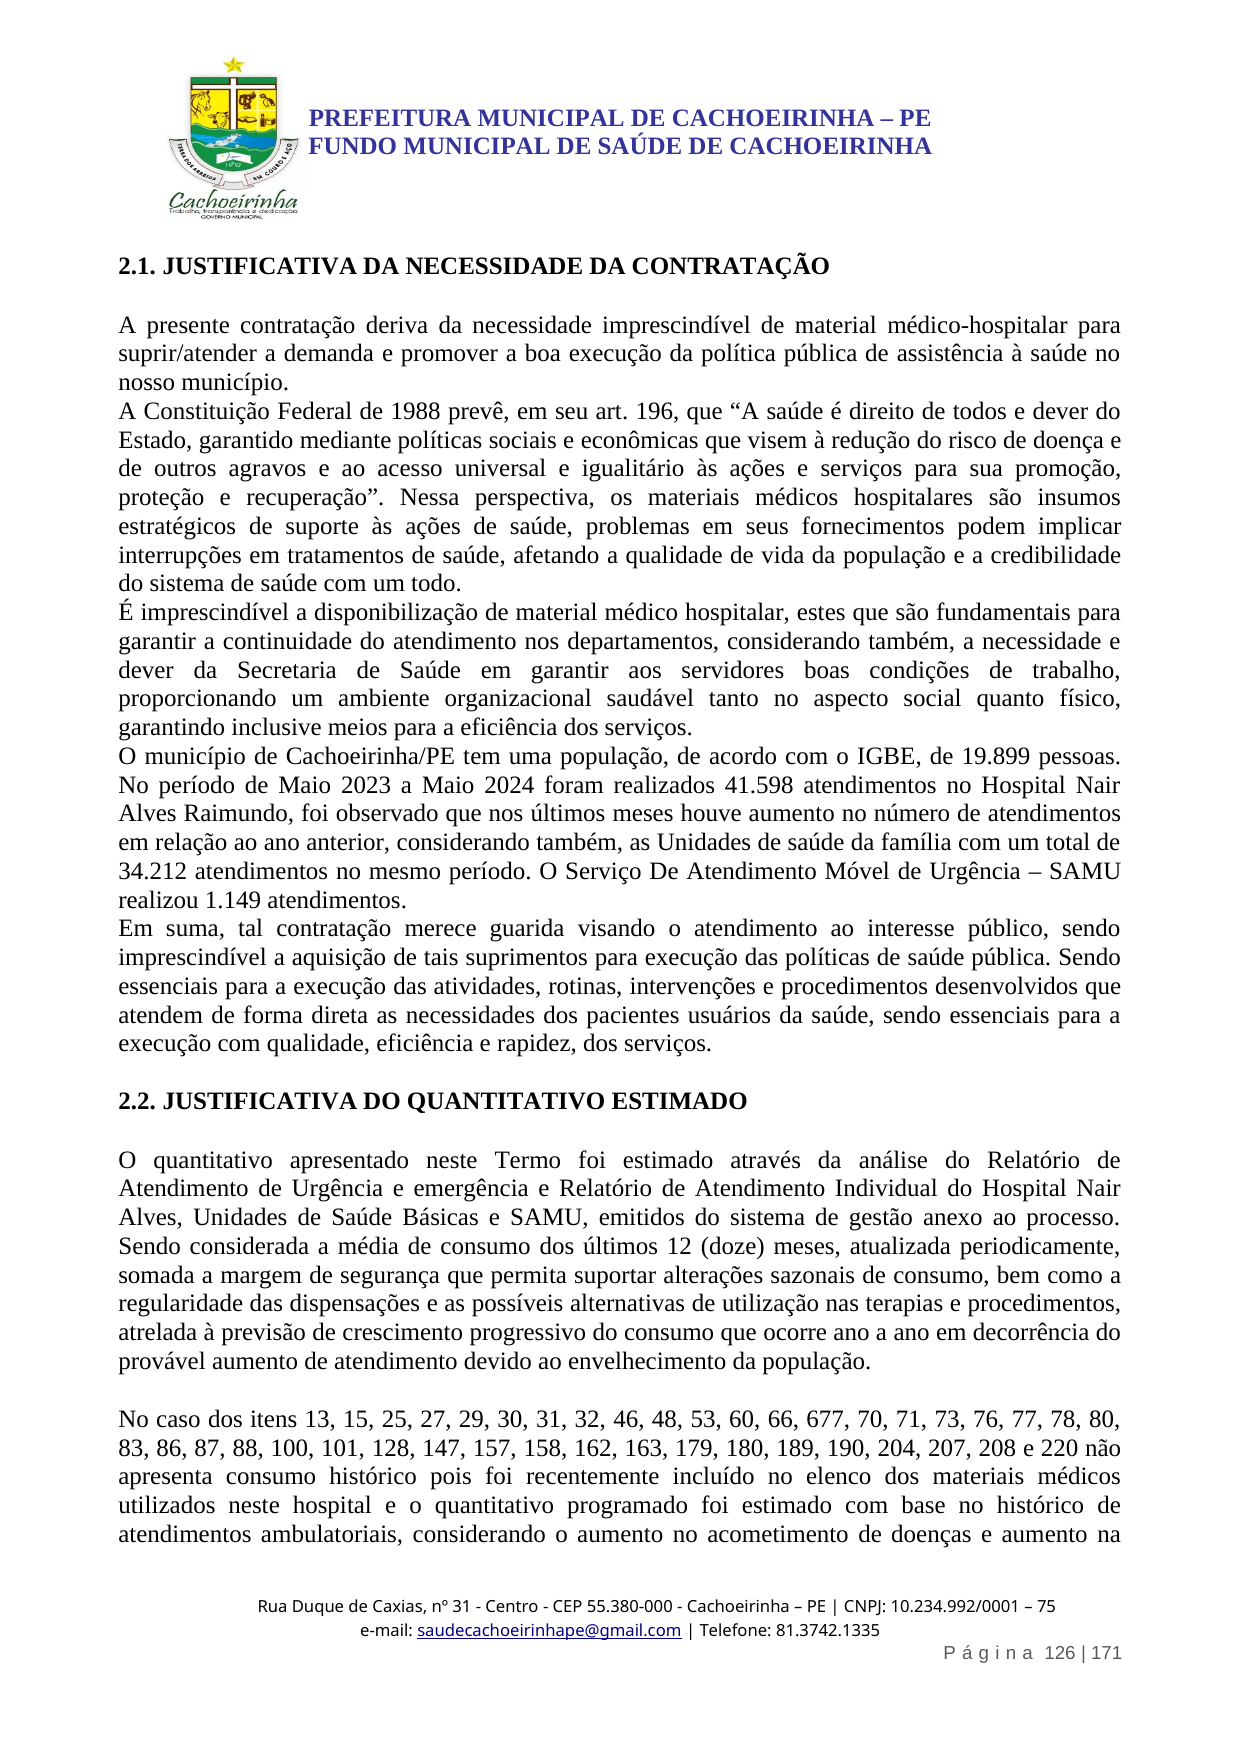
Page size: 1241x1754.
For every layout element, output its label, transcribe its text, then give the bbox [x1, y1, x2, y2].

list JUSTIFICATIVA DO QUANTITATIVO ESTIMADO [118, 1086, 1122, 1115]
text Em suma, tal contratação merece guarida visando o atendimento ao interesse público, sendo imprescindível a aquisição de tais suprimentos para execução das políticas de saúde pública. Sendo essenciais para a execução das atividades, rotinas, intervenções e procedimentos desenvolvidos que atendem de forma direta as necessidades dos pacientes usuários da saúde, sendo essenciais para a execução com qualidade, eficiência e rapidez, dos serviços. [118, 913, 1122, 1057]
picture [159, 51, 318, 227]
list JUSTIFICATIVA DA NECESSIDADE DA CONTRATAÇÃO [118, 251, 1122, 280]
text A Constituição Federal de 1988 prevê, em seu art. 196, que “A saúde é direito de todos e dever do Estado, garantido mediante políticas sociais e econômicas que visem à redução do risco de doença e de outros agravos e ao acesso universal e igualitário às ações e serviços para sua promoção, proteção e recuperação”. Nessa perspectiva, os materiais médicos hospitalares são insumos estratégicos de suporte às ações de saúde, problemas em seus fornecimentos podem implicar interrupções em tratamentos de saúde, afetando a qualidade de vida da população e a credibilidade do sistema de saúde com um todo. [118, 396, 1122, 597]
text A presente contratação deriva da necessidade imprescindível de material médico-hospitalar para suprir/atender a demanda e promover a boa execução da política pública de assistência à saúde no nosso município. [118, 310, 1122, 396]
text O município de Cachoeirinha/PE tem uma população, de acordo com o IGBE, de 19.899 pessoas. No período de Maio 2023 a Maio 2024 foram realizados 41.598 atendimentos no Hospital Nair Alves Raimundo, foi observado que nos últimos meses houve aumento no número de atendimentos em relação ao ano anterior, considerando também, as Unidades de saúde da família com um total de 34.212 atendimentos no mesmo período. O Serviço De Atendimento Móvel de Urgência – SAMU realizou 1.149 atendimentos. [118, 741, 1122, 913]
text O quantitativo apresentado neste Termo foi estimado através da análise do Relatório de Atendimento de Urgência e emergência e Relatório de Atendimento Individual do Hospital Nair Alves, Unidades de Saúde Básicas e SAMU, emitidos do sistema de gestão anexo ao processo. Sendo considerada a média de consumo dos últimos 12 (doze) meses, atualizada periodicamente, somada a margem de segurança que permita suportar alterações sazonais de consumo, bem como a regularidade das dispensações e as possíveis alternativas de utilização nas terapias e procedimentos, atrelada à previsão de crescimento progressivo do consumo que ocorre ano a ano em decorrência do provável aumento de atendimento devido ao envelhecimento da população. [118, 1145, 1122, 1375]
text É imprescindível a disponibilização de material médico hospitalar, estes que são fundamentais para garantir a continuidade do atendimento nos departamentos, considerando também, a necessidade e dever da Secretaria de Saúde em garantir aos servidores boas condições de trabalho, proporcionando um ambiente organizacional saudável tanto no aspecto social quanto físico, garantindo inclusive meios para a eficiência dos serviços. [118, 597, 1122, 741]
